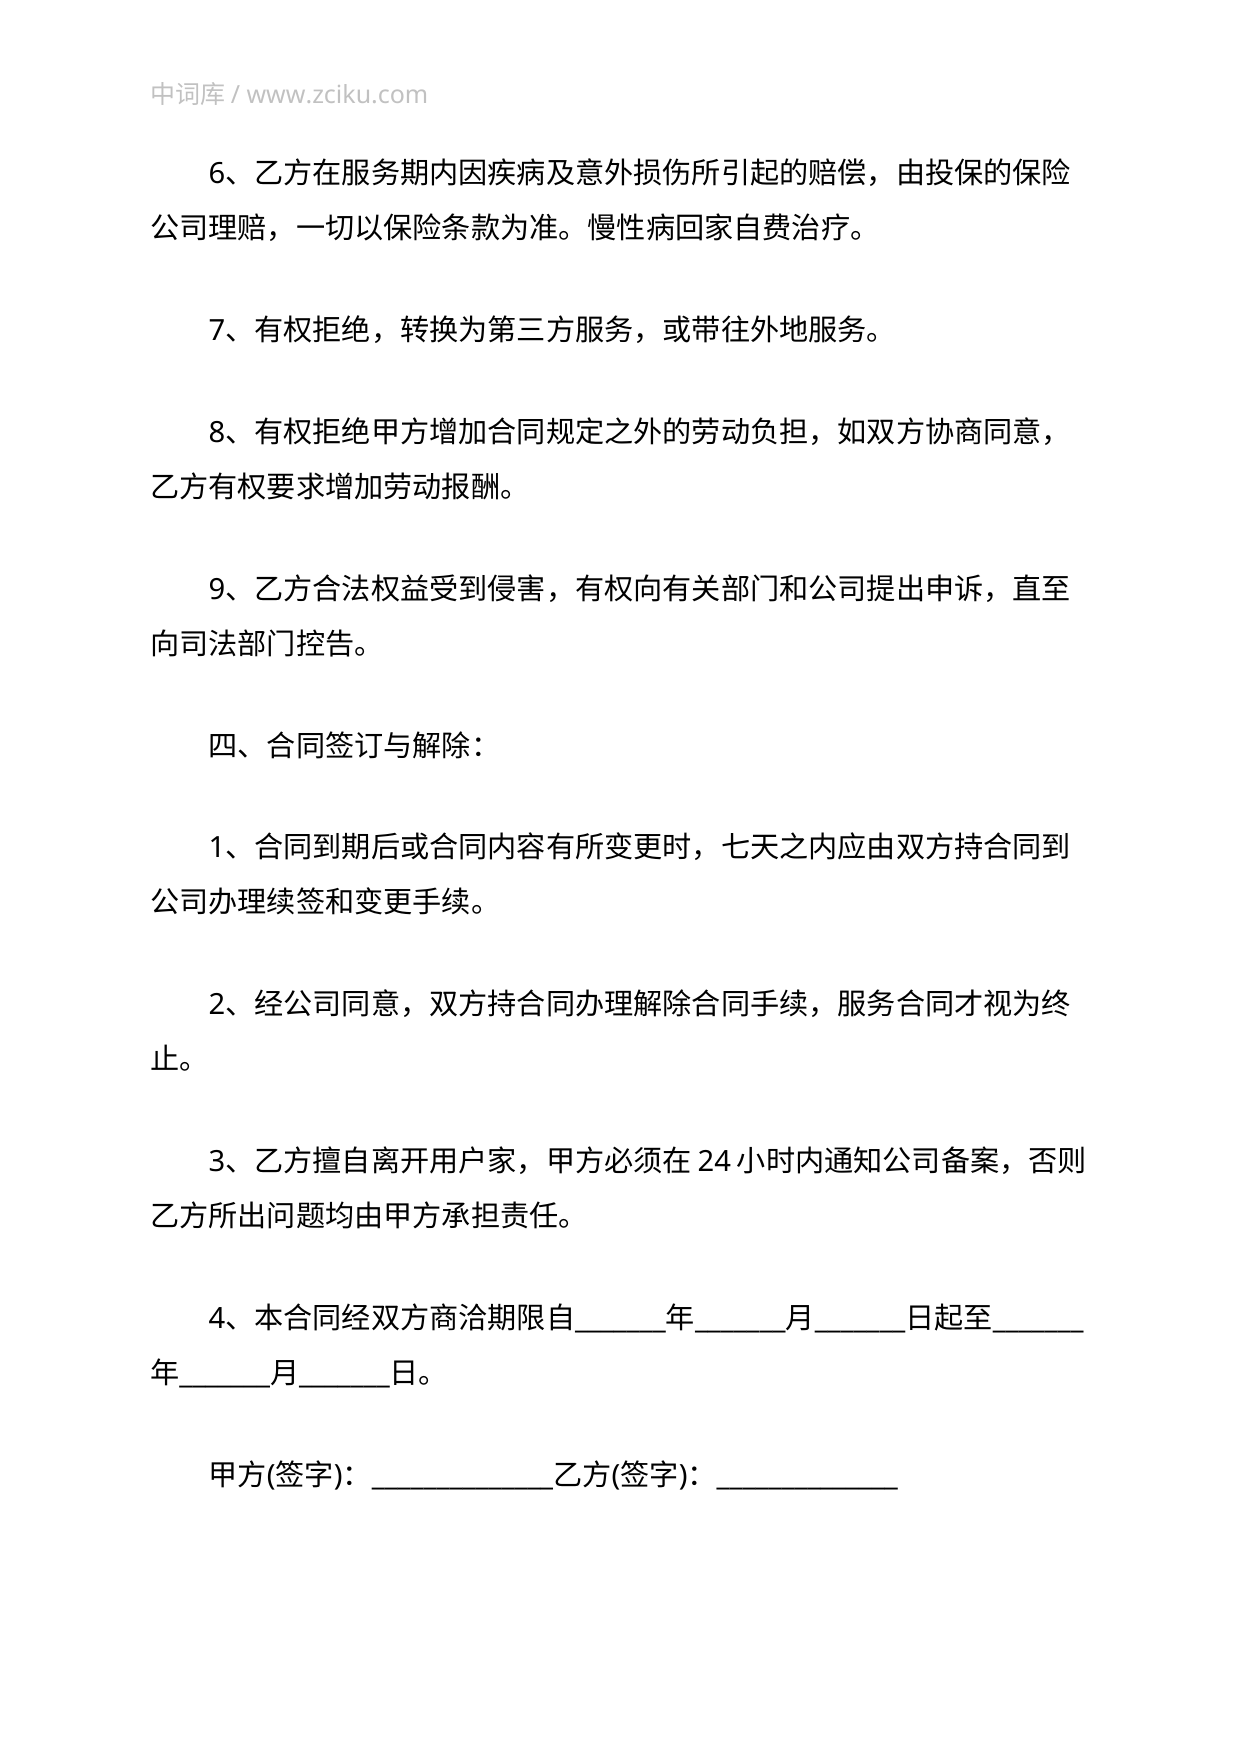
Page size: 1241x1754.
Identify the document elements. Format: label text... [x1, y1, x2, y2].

text 甲方(签字)：______________乙方(签字)：______________ [150, 1451, 1090, 1494]
text 四、合同签订与解除： [150, 722, 1090, 764]
text 8、有权拒绝甲方增加合同规定之外的劳动负担，如双方协商同意，乙方有权要求增加劳动报酬。 [150, 409, 1090, 506]
text 3、乙方擅自离开用户家，甲方必须在24小时内通知公司备案，否则乙方所出问题均由甲方承担责任。 [150, 1138, 1090, 1235]
text 6、乙方在服务期内因疾病及意外损伤所引起的赔偿，由投保的保险公司理赔，一切以保险条款为准。慢性病回家自费治疗。 [150, 150, 1090, 247]
text 9、乙方合法权益受到侵害，有权向有关部门和公司提出申诉，直至向司法部门控告。 [150, 566, 1090, 663]
text 7、有权拒绝，转换为第三方服务，或带往外地服务。 [150, 307, 1090, 349]
text 1、合同到期后或合同内容有所变更时，七天之内应由双方持合同到公司办理续签和变更手续。 [150, 824, 1090, 921]
text 4、本合同经双方商洽期限自_______年_______月_______日起至_______年_______月_______日。 [150, 1294, 1090, 1392]
text 2、经公司同意，双方持合同办理解除合同手续，服务合同才视为终止。 [150, 981, 1090, 1078]
